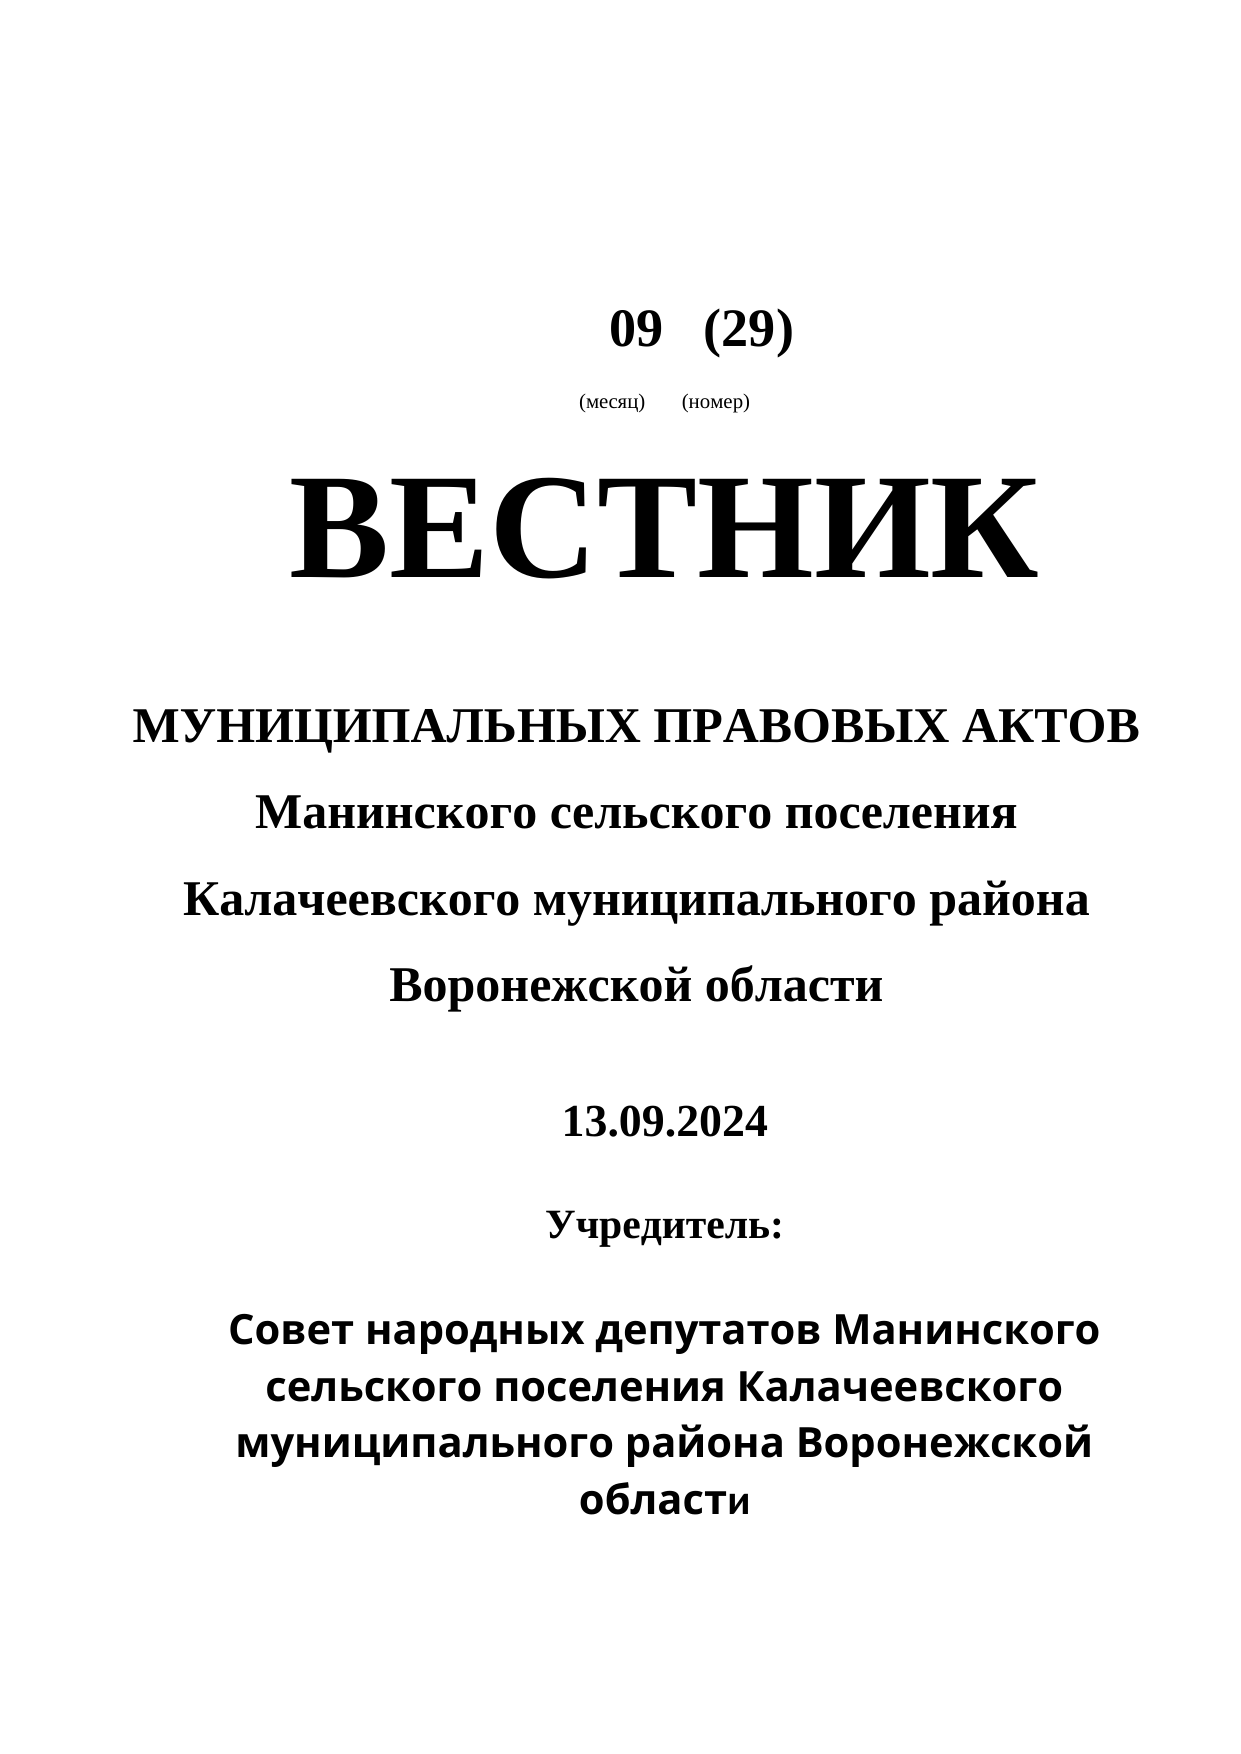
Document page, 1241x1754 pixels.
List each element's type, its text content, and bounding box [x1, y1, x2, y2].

text (месяц) (номер) [177, 389, 1152, 413]
text 13.09.2024 [177, 1094, 1152, 1146]
text 09 (29) [177, 296, 1152, 358]
text ВЕСТНИК [177, 437, 1152, 610]
text МУНИЦИПАЛЬНЫХ ПРАВОВЫХ АКТОВ Манинского сельского поселения Калачеевского муниципального района Воронежской области [121, 696, 1152, 1012]
text Совет народных депутатов Манинского сельского поселения Калачеевского муниципального района Воронежской области [177, 1300, 1152, 1527]
text Учредитель: [177, 1199, 1152, 1247]
